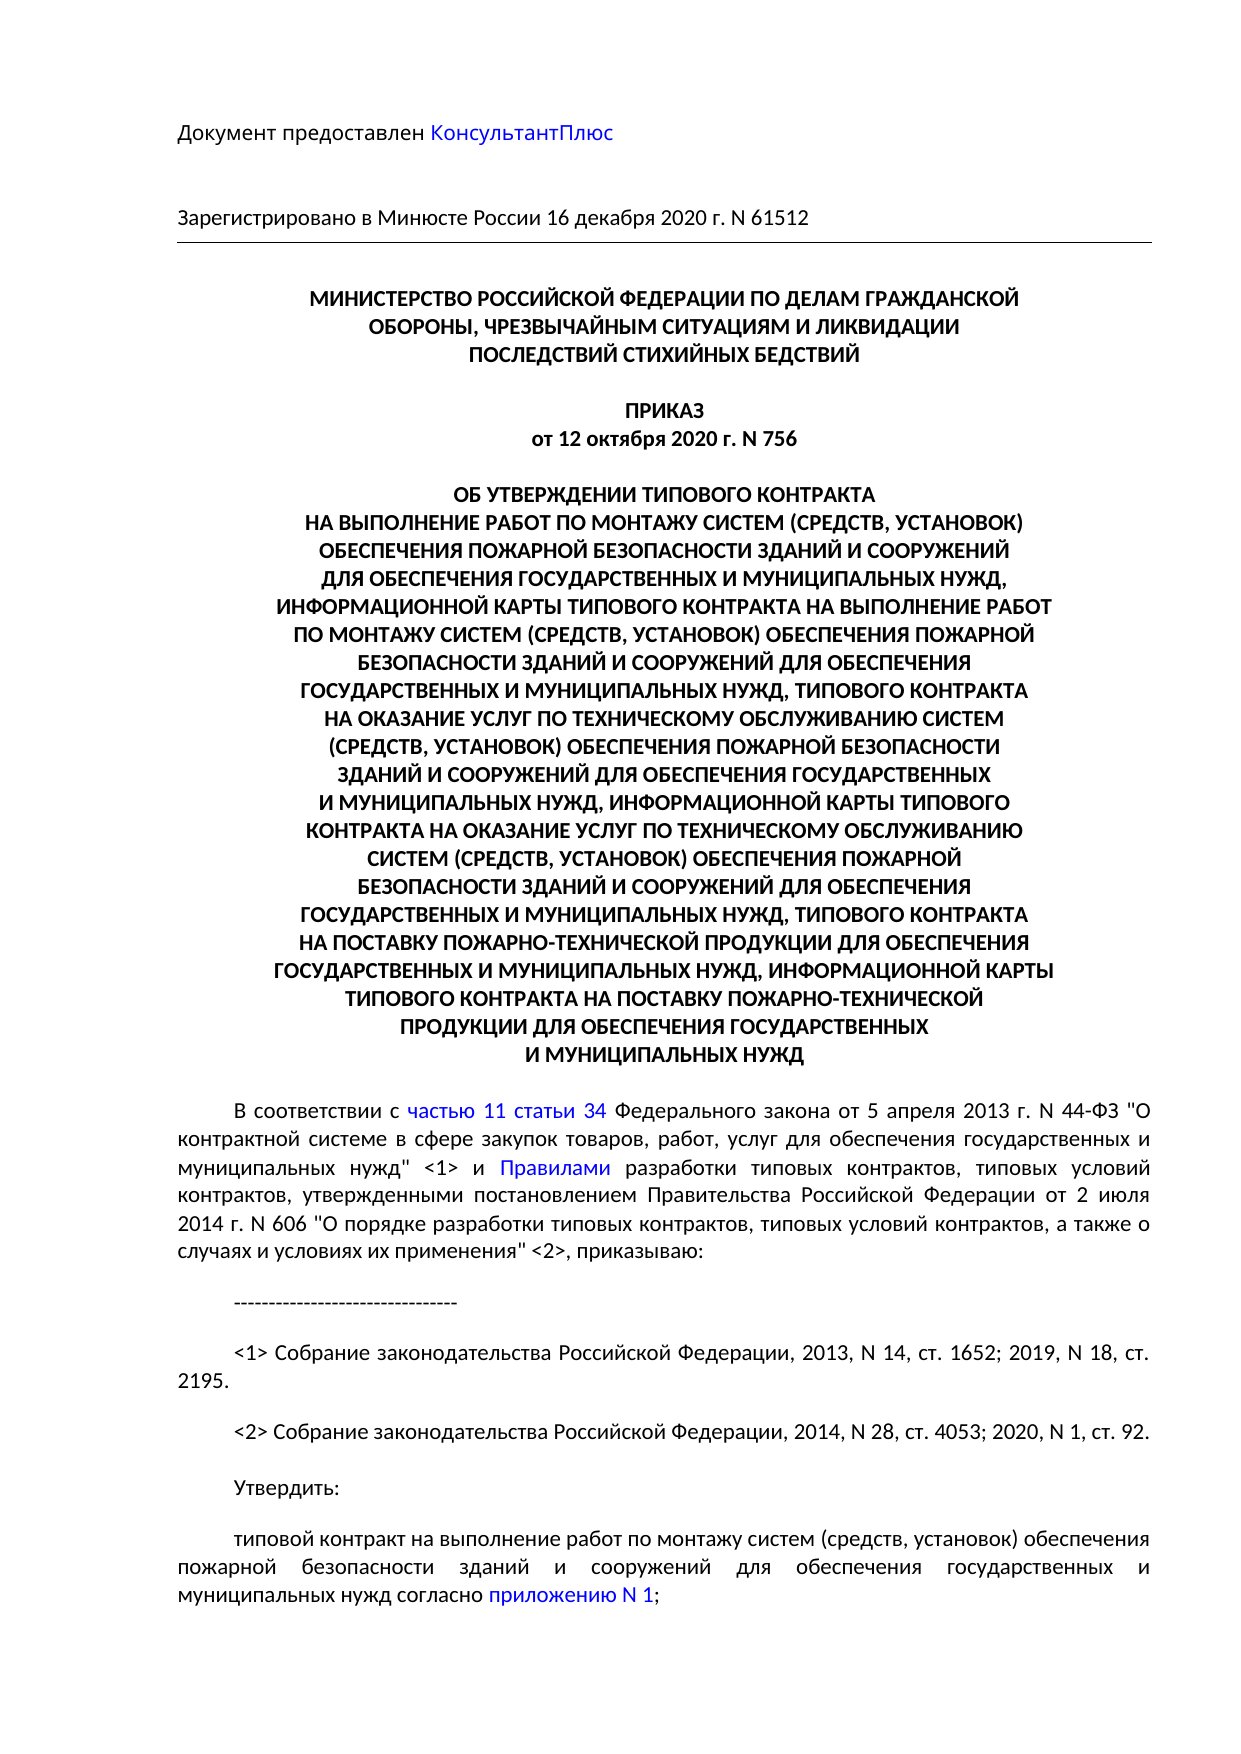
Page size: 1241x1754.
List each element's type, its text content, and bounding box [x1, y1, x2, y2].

title ТИПОВОГО КОНТРАКТА НА ПОСТАВКУ ПОЖАРНО-ТЕХНИЧЕСКОЙ [177, 984, 1152, 1012]
title МИНИСТЕРСТВО РОССИЙСКОЙ ФЕДЕРАЦИИ ПО ДЕЛАМ ГРАЖДАНСКОЙ [177, 284, 1152, 312]
text -------------------------------- [177, 1288, 1152, 1316]
title БЕЗОПАСНОСТИ ЗДАНИЙ И СООРУЖЕНИЙ ДЛЯ ОБЕСПЕЧЕНИЯ [177, 648, 1152, 676]
text Зарегистрировано в Минюсте России 16 декабря 2020 г. N 61512 [177, 203, 1152, 231]
title ГОСУДАРСТВЕННЫХ И МУНИЦИПАЛЬНЫХ НУЖД, ИНФОРМАЦИОННОЙ КАРТЫ [177, 956, 1152, 984]
title ИНФОРМАЦИОННОЙ КАРТЫ ТИПОВОГО КОНТРАКТА НА ВЫПОЛНЕНИЕ РАБОТ [177, 592, 1152, 620]
title БЕЗОПАСНОСТИ ЗДАНИЙ И СООРУЖЕНИЙ ДЛЯ ОБЕСПЕЧЕНИЯ [177, 872, 1152, 900]
title КОНТРАКТА НА ОКАЗАНИЕ УСЛУГ ПО ТЕХНИЧЕСКОМУ ОБСЛУЖИВАНИЮ [177, 816, 1152, 844]
title Документ предоставлен КонсультантПлюс [177, 118, 1152, 175]
title И МУНИЦИПАЛЬНЫХ НУЖД [177, 1041, 1152, 1068]
title от 12 октября 2020 г. N 756 [177, 424, 1152, 452]
title ПРИКАЗ [177, 396, 1152, 424]
title ПО МОНТАЖУ СИСТЕМ (СРЕДСТВ, УСТАНОВОК) ОБЕСПЕЧЕНИЯ ПОЖАРНОЙ [177, 620, 1152, 648]
text типовой контракт на выполнение работ по монтажу систем (средств, установок) обеспечения пожарной безопасности зданий и сооружений для обеспечения государственных и муниципальных нужд согласно приложению N 1; [177, 1524, 1152, 1608]
title СИСТЕМ (СРЕДСТВ, УСТАНОВОК) ОБЕСПЕЧЕНИЯ ПОЖАРНОЙ [177, 844, 1152, 872]
title НА ПОСТАВКУ ПОЖАРНО-ТЕХНИЧЕСКОЙ ПРОДУКЦИИ ДЛЯ ОБЕСПЕЧЕНИЯ [177, 928, 1152, 956]
text Утвердить: [177, 1473, 1152, 1502]
title ОБ УТВЕРЖДЕНИИ ТИПОВОГО КОНТРАКТА [177, 480, 1152, 508]
text <1> Собрание законодательства Российской Федерации, 2013, N 14, ст. 1652; 2019, N 18, ст. 2195. [177, 1338, 1152, 1394]
title ОБОРОНЫ, ЧРЕЗВЫЧАЙНЫМ СИТУАЦИЯМ И ЛИКВИДАЦИИ [177, 312, 1152, 340]
title ДЛЯ ОБЕСПЕЧЕНИЯ ГОСУДАРСТВЕННЫХ И МУНИЦИПАЛЬНЫХ НУЖД, [177, 564, 1152, 592]
title ЗДАНИЙ И СООРУЖЕНИЙ ДЛЯ ОБЕСПЕЧЕНИЯ ГОСУДАРСТВЕННЫХ [177, 760, 1152, 788]
title ПРОДУКЦИИ ДЛЯ ОБЕСПЕЧЕНИЯ ГОСУДАРСТВЕННЫХ [177, 1012, 1152, 1041]
text <2> Собрание законодательства Российской Федерации, 2014, N 28, ст. 4053; 2020, N 1, ст. 92. [177, 1417, 1152, 1446]
title ГОСУДАРСТВЕННЫХ И МУНИЦИПАЛЬНЫХ НУЖД, ТИПОВОГО КОНТРАКТА [177, 676, 1152, 704]
title ГОСУДАРСТВЕННЫХ И МУНИЦИПАЛЬНЫХ НУЖД, ТИПОВОГО КОНТРАКТА [177, 900, 1152, 928]
title ПОСЛЕДСТВИЙ СТИХИЙНЫХ БЕДСТВИЙ [177, 340, 1152, 368]
title ОБЕСПЕЧЕНИЯ ПОЖАРНОЙ БЕЗОПАСНОСТИ ЗДАНИЙ И СООРУЖЕНИЙ [177, 536, 1152, 564]
title НА ВЫПОЛНЕНИЕ РАБОТ ПО МОНТАЖУ СИСТЕМ (СРЕДСТВ, УСТАНОВОК) [177, 508, 1152, 536]
title (СРЕДСТВ, УСТАНОВОК) ОБЕСПЕЧЕНИЯ ПОЖАРНОЙ БЕЗОПАСНОСТИ [177, 732, 1152, 760]
title НА ОКАЗАНИЕ УСЛУГ ПО ТЕХНИЧЕСКОМУ ОБСЛУЖИВАНИЮ СИСТЕМ [177, 704, 1152, 732]
text В соответствии с частью 11 статьи 34 Федерального закона от 5 апреля 2013 г. N 44-ФЗ "О контрактной системе в сфере закупок товаров, работ, услуг для обеспечения государственных и муниципальных нужд" <1> и Правилами разработки типовых контрактов, типовых условий контрактов, утвержденными постановлением Правительства Российской Федерации от 2 июля 2014 г. N 606 "О порядке разработки типовых контрактов, типовых условий контрактов, а также о случаях и условиях их применения" <2>, приказываю: [177, 1097, 1152, 1265]
title И МУНИЦИПАЛЬНЫХ НУЖД, ИНФОРМАЦИОННОЙ КАРТЫ ТИПОВОГО [177, 788, 1152, 816]
